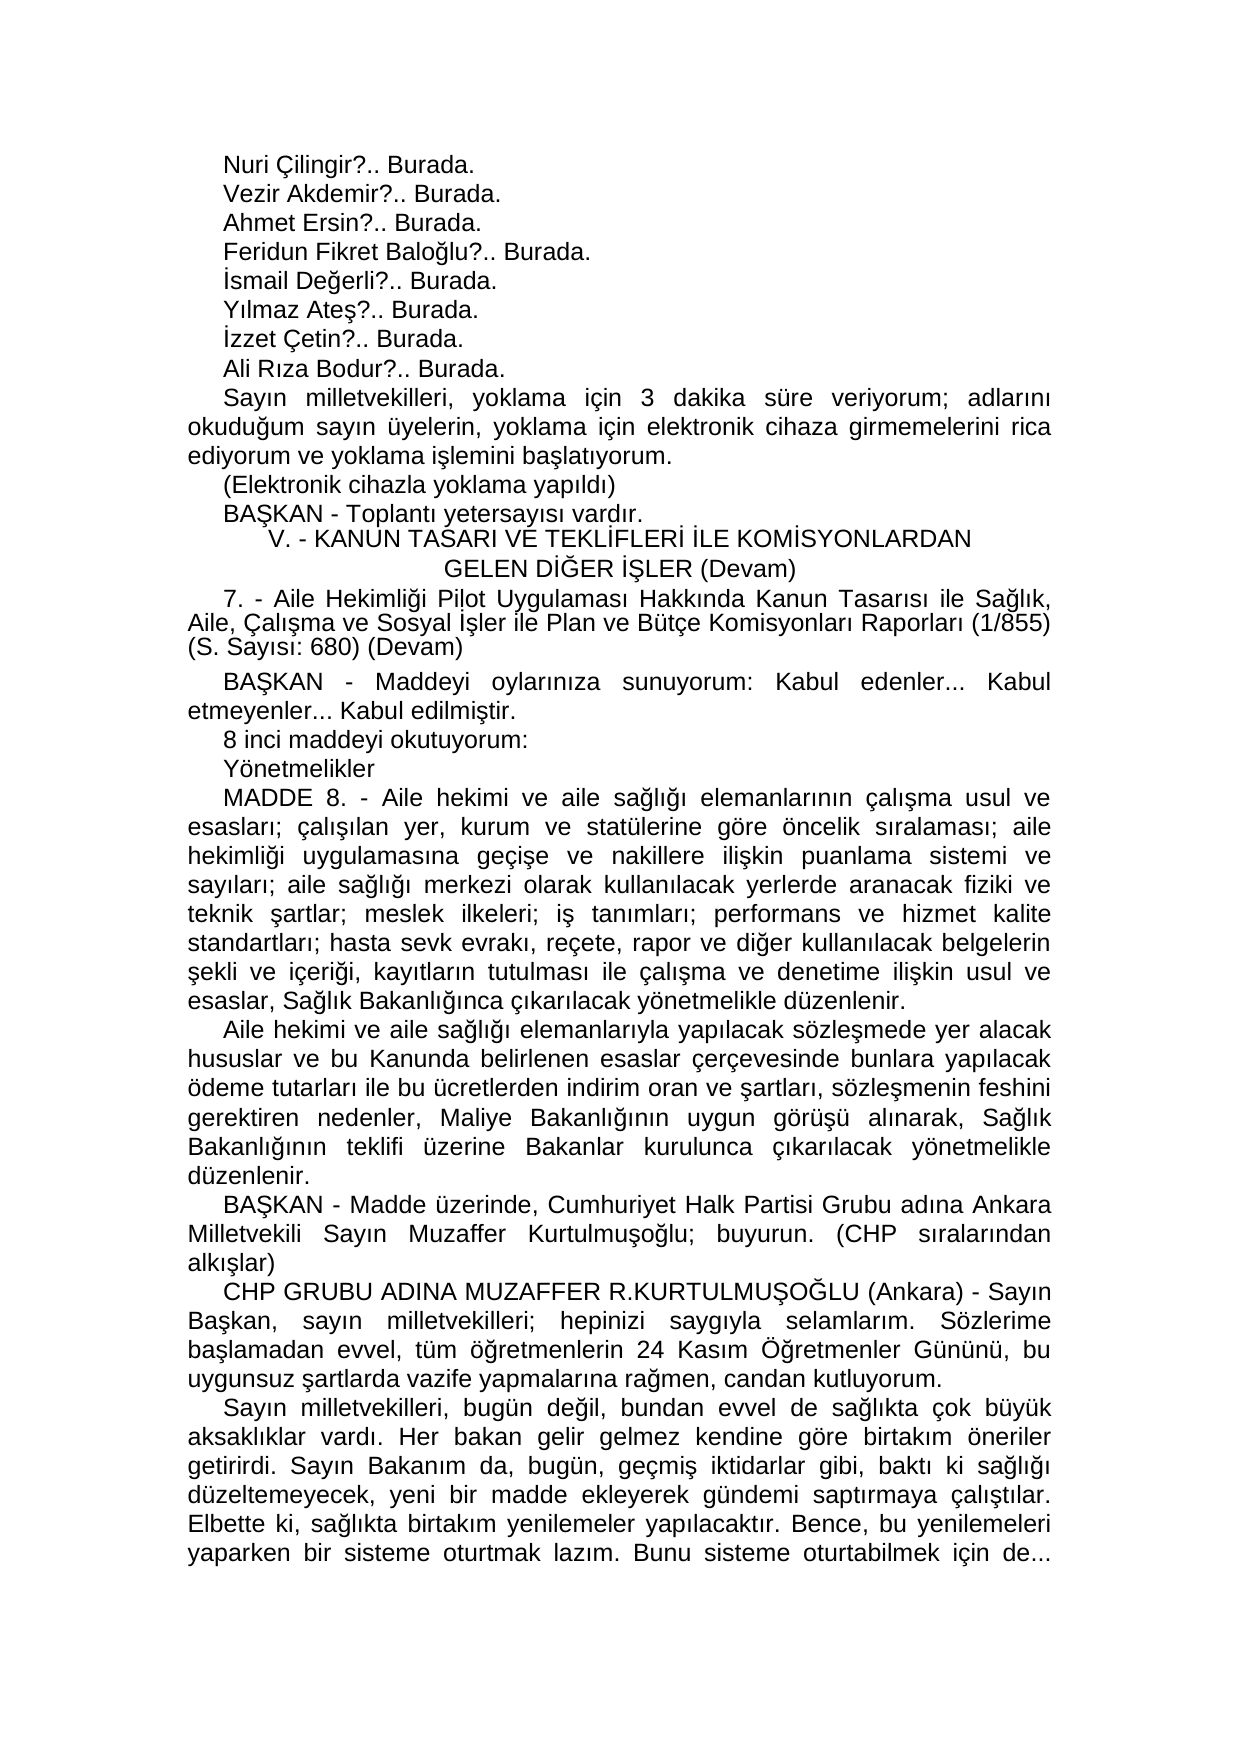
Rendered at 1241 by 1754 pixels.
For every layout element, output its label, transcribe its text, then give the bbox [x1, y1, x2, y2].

text MADDE 8. - Aile hekimi ve aile sağlığı elemanlarının çalışma usul ve esasları; çalışılan yer, kurum ve statülerine göre öncelik sıralaması; aile hekimliği uygulamasına geçişe ve nakillere ilişkin puanlama sistemi ve sayıları; aile sağlığı merkezi olarak kullanılacak yerlerde aranacak fiziki ve teknik şartlar; meslek ilkeleri; iş tanımları; performans ve hizmet kalite standartları; hasta sevk evrakı, reçete, rapor ve diğer kullanılacak belgelerin şekli ve içeriği, kayıtların tutulması ile çalışma ve denetime ilişkin usul ve esaslar, Sağlık Bakanlığınca çıkarılacak yönetmelikle düzenlenir. [187, 783, 1053, 1015]
text GELEN DİĞER İŞLER (Devam) [187, 558, 1053, 582]
text Aile hekimi ve aile sağlığı elemanlarıyla yapılacak sözleşmede yer alacak hususlar ve bu Kanunda belirlenen esaslar çerçevesinde bunlara yapılacak ödeme tutarları ile bu ücretlerden indirim oran ve şartları, sözleşmenin feshini gerektiren nedenler, Maliye Bakanlığının uygun görüşü alınarak, Sağlık Bakanlığının teklifi üzerine Bakanlar kurulunca çıkarılacak yönetmelikle düzenlenir. [187, 1015, 1053, 1189]
text BAŞKAN - Toplantı yetersayısı vardır. [187, 499, 1053, 528]
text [187, 1393, 1053, 1567]
text Yönetmelikler [187, 754, 1053, 783]
text İzzet Çetin?.. Burada. [187, 324, 1053, 353]
text (Elektronik cihazla yoklama yapıldı) [187, 470, 1053, 499]
text 7. - Aile Hekimliği Pilot Uygulaması Hakkında Kanun Tasarısı ile Sağlık, Aile, Çalışma ve Sosyal İşler ile Plan ve Bütçe Komisyonları Raporları (1/855) (S. Sayısı: 680) (Devam) [187, 588, 1053, 661]
text Sayın milletvekilleri, yoklama için 3 dakika süre veriyorum; adlarını okuduğum sayın üyelerin, yoklama için elektronik cihaza girmemelerini rica ediyorum ve yoklama işlemini başlatıyorum. [187, 382, 1053, 470]
text Ali Rıza Bodur?.. Burada. [187, 353, 1053, 382]
text Yılmaz Ateş?.. Burada. [187, 295, 1053, 324]
text BAŞKAN - Maddeyi oylarınıza sunuyorum: Kabul edenler... Kabul etmeyenler... Kabul edilmiştir. [187, 666, 1053, 724]
text Feridun Fikret Baloğlu?.. Burada. [187, 237, 1053, 266]
text İsmail Değerli?.. Burada. [187, 266, 1053, 295]
text Vezir Akdemir?.. Burada. [187, 179, 1053, 208]
text Ahmet Ersin?.. Burada. [187, 208, 1053, 237]
text CHP GRUBU ADINA MUZAFFER R.KURTULMUŞOĞLU (Ankara) - Sayın Başkan, sayın milletvekilleri; hepinizi saygıyla selamlarım. Sözlerime başlamadan evvel, tüm öğretmenlerin 24 Kasım Öğretmenler Gününü, bu uygunsuz şartlarda vazife yapmalarına rağmen, candan kutluyorum. [187, 1277, 1053, 1393]
text BAŞKAN - Madde üzerinde, Cumhuriyet Halk Partisi Grubu adına Ankara Milletvekili Sayın Muzaffer Kurtulmuşoğlu; buyurun. (CHP sıralarından alkışlar) [187, 1189, 1053, 1277]
text 8 inci maddeyi okutuyorum: [187, 724, 1053, 754]
text V. - KANUN TASARI VE TEKLİFLERİ İLE KOMİSYONLARDAN [187, 528, 1053, 552]
text Nuri Çilingir?.. Burada. [187, 150, 1053, 179]
